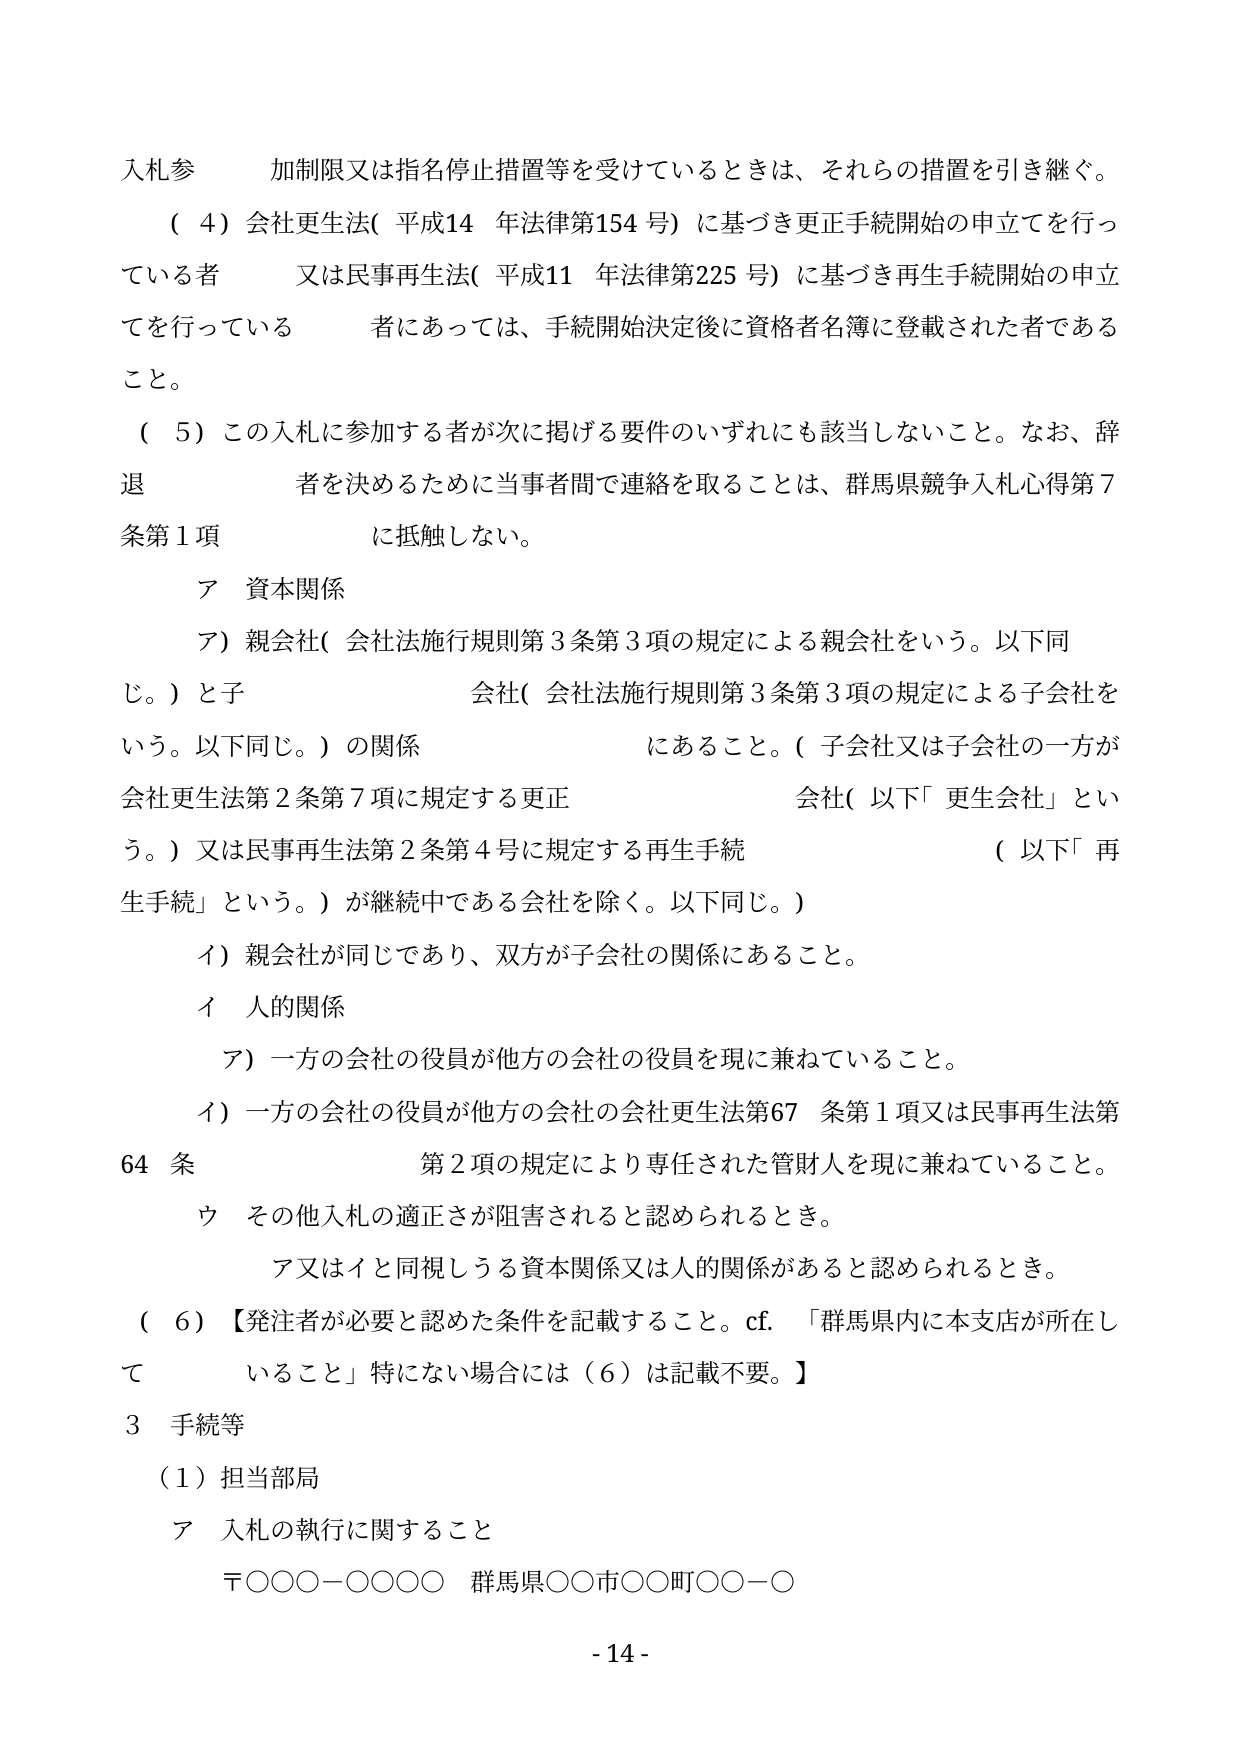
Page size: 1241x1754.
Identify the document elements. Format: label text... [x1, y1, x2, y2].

text 〒○○○－○○○○ 群馬県○○市○○町○○－○ [120, 1555, 1120, 1607]
text ア又はイと同視しうる資本関係又は人的関係があると認められるとき。 [120, 1241, 1120, 1293]
text （１）担当部局 [120, 1450, 1120, 1502]
text ア)一方の会社の役員が他方の会社の役員を現に兼ねていること｡ [120, 1032, 1120, 1084]
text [120, 143, 1120, 195]
text イ)親会社が同じであり、双方が子会社の関係にあること。 [120, 927, 1120, 979]
text (４) 会社更生法(平成14年法律第154号)に基づき更正手続開始の申立てを行っている者 又は民事再生法(平成11年法律第225号)に基づき再生手続開始の申立てを行っている 者にあっては、手続開始決定後に資格者名簿に登載された者であること。 [120, 195, 1120, 404]
text (６)【発注者が必要と認めた条件を記載すること。cf.「群馬県内に本支店が所在して いること」特にない場合には（６）は記載不要。】 [120, 1293, 1120, 1398]
text イ)一方の会社の役員が他方の会社の会社更生法第67条第１項又は民事再生法第64条 第２項の規定により専任された管財人を現に兼ねていること。 [120, 1084, 1120, 1189]
text イ 人的関係 [120, 979, 1120, 1032]
text ア)親会社(会社法施行規則第３条第３項の規定による親会社をいう｡以下同じ｡)と子 会社(会社法施行規則第３条第３項の規定による子会社をいう｡以下同じ｡)の関係 にあること｡(子会社又は子会社の一方が会社更生法第２条第７項に規定する更正 会社(以下｢更生会社｣という｡)又は民事再生法第２条第４号に規定する再生手続 (以下｢再生手続｣という｡)が継続中である会社を除く｡以下同じ｡) [120, 613, 1120, 927]
text ウ その他入札の適正さが阻害されると認められるとき。 [120, 1189, 1120, 1241]
text (５)この入札に参加する者が次に掲げる要件のいずれにも該当しないこと。なお、辞退 者を決めるために当事者間で連絡を取ることは、群馬県競争入札心得第７条第１項 に抵触しない。 [120, 404, 1120, 561]
text ３ 手続等 [120, 1398, 1120, 1450]
text ア 入札の執行に関すること [120, 1502, 1120, 1555]
text ア 資本関係 [120, 561, 1120, 613]
